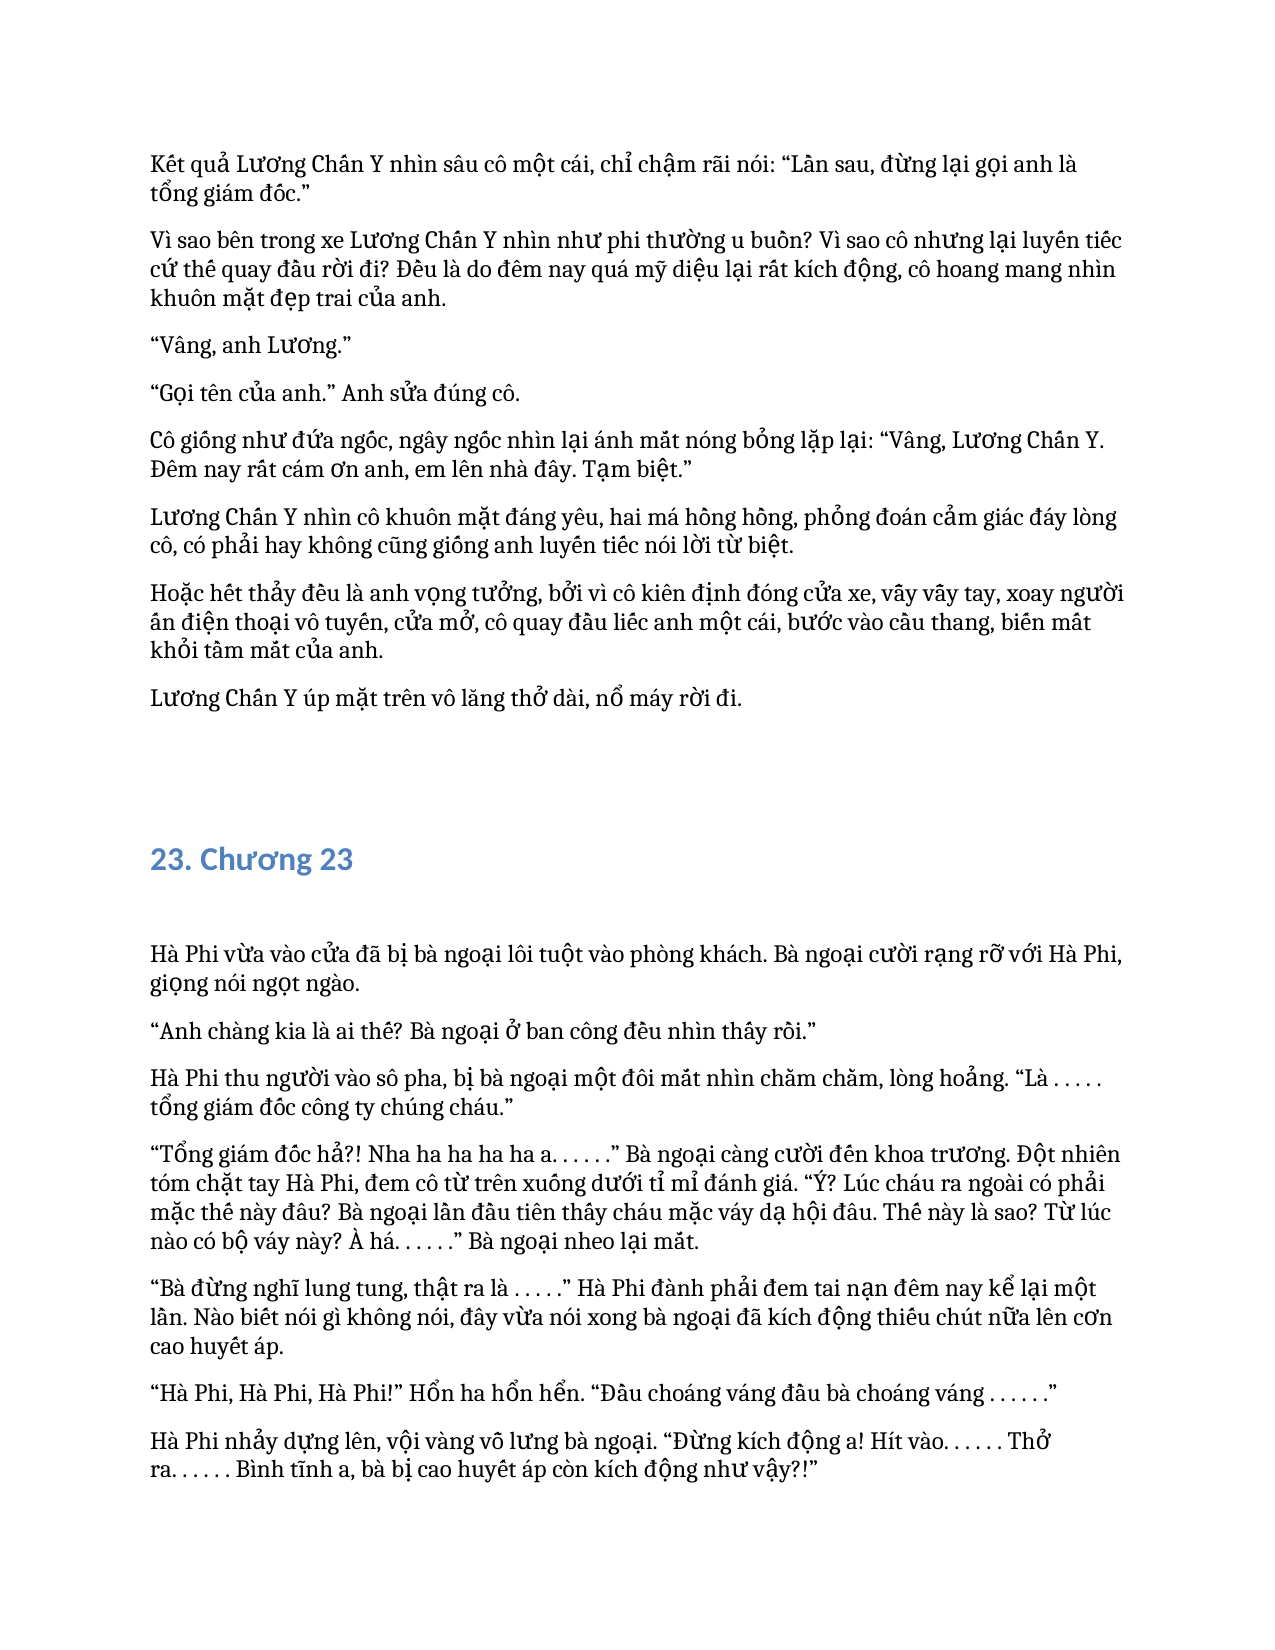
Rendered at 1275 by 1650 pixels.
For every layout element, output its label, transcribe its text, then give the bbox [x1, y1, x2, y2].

text “Vâng, anh Lương.” [150, 331, 1125, 360]
subtitle 23. Chương 23 [150, 838, 1125, 879]
text Vì sao bên trong xe Lương Chấn Y nhìn như phi thường u buồn? Vì sao cô nhưng lại luyến tiếc cứ thế quay đầu rời đi? Đều là do đêm nay quá mỹ diệu lại rất kích động, cô hoang mang nhìn khuôn mặt đẹp trai của anh. [150, 226, 1125, 312]
text Lương Chấn Y nhìn cô khuôn mặt đáng yêu, hai má hồng hồng, phỏng đoán cảm giác đáy lòng cô, có phải hay không cũng giống anh luyến tiếc nói lời từ biệt. [150, 502, 1125, 560]
text Cô giống như đứa ngốc, ngây ngốc nhìn lại ánh mắt nóng bỏng lặp lại: “Vâng, Lương Chấn Y. Đêm nay rất cám ơn anh, em lên nhà đây. Tạm biệt.” [150, 426, 1125, 484]
text “Hà Phi, Hà Phi, Hà Phi!” Hổn ha hổn hển. “Đầu choáng váng đầu bà choáng váng . . . . . .” [150, 1379, 1125, 1408]
text Hà Phi nhảy dựng lên, vội vàng vỗ lưng bà ngoại. “Đừng kích động a! Hít vào. . . . . . Thở ra. . . . . . Bình tĩnh a, bà bị cao huyết áp còn kích động như vậy?!” [150, 1427, 1125, 1484]
text Hà Phi thu người vào sô pha, bị bà ngoại một đôi mắt nhìn chằm chằm, lòng hoảng. “Là . . . . . tổng giám đốc công ty chúng cháu.” [150, 1064, 1125, 1122]
text “Anh chàng kia là ai thế? Bà ngoại ở ban công đều nhìn thấy rồi.” [150, 1017, 1125, 1045]
text Hà Phi vừa vào cửa đã bị bà ngoại lôi tuột vào phòng khách. Bà ngoại cười rạng rỡ với Hà Phi, giọng nói ngọt ngào. [150, 883, 1125, 998]
text “Tổng giám đốc hả?! Nha ha ha ha ha a. . . . . .” Bà ngoại càng cười đến khoa trương. Đột nhiên tóm chặt tay Hà Phi, đem cô từ trên xuống dưới tỉ mỉ đánh giá. “Ý? Lúc cháu ra ngoài có phải mặc thế này đâu? Bà ngoại lần đầu tiên thấy cháu mặc váy dạ hội đâu. Thế này là sao? Từ lúc nào có bộ váy này? À há. . . . . .” Bà ngoại nheo lại mắt. [150, 1140, 1125, 1255]
text Kết quả Lương Chấn Y nhìn sâu cô một cái, chỉ chậm rãi nói: “Lần sau, đừng lại gọi anh là tổng giám đốc.” [150, 150, 1125, 207]
text “Bà đừng nghĩ lung tung, thật ra là . . . . .” Hà Phi đành phải đem tai nạn đêm nay kể lại một lần. Nào biết nói gì không nói, đây vừa nói xong bà ngoại đã kích động thiếu chút nữa lên cơn cao huyết áp. [150, 1274, 1125, 1360]
text Lương Chấn Y úp mặt trên vô lăng thở dài, nổ máy rời đi. [150, 684, 1125, 712]
text “Gọi tên của anh.” Anh sửa đúng cô. [150, 379, 1125, 407]
text Hoặc hết thảy đều là anh vọng tưởng, bởi vì cô kiên định đóng cửa xe, vẫy vẫy tay, xoay người ấn điện thoại vô tuyến, cửa mở, cô quay đầu liếc anh một cái, bước vào cầu thang, biến mất khỏi tầm mắt của anh. [150, 579, 1125, 665]
